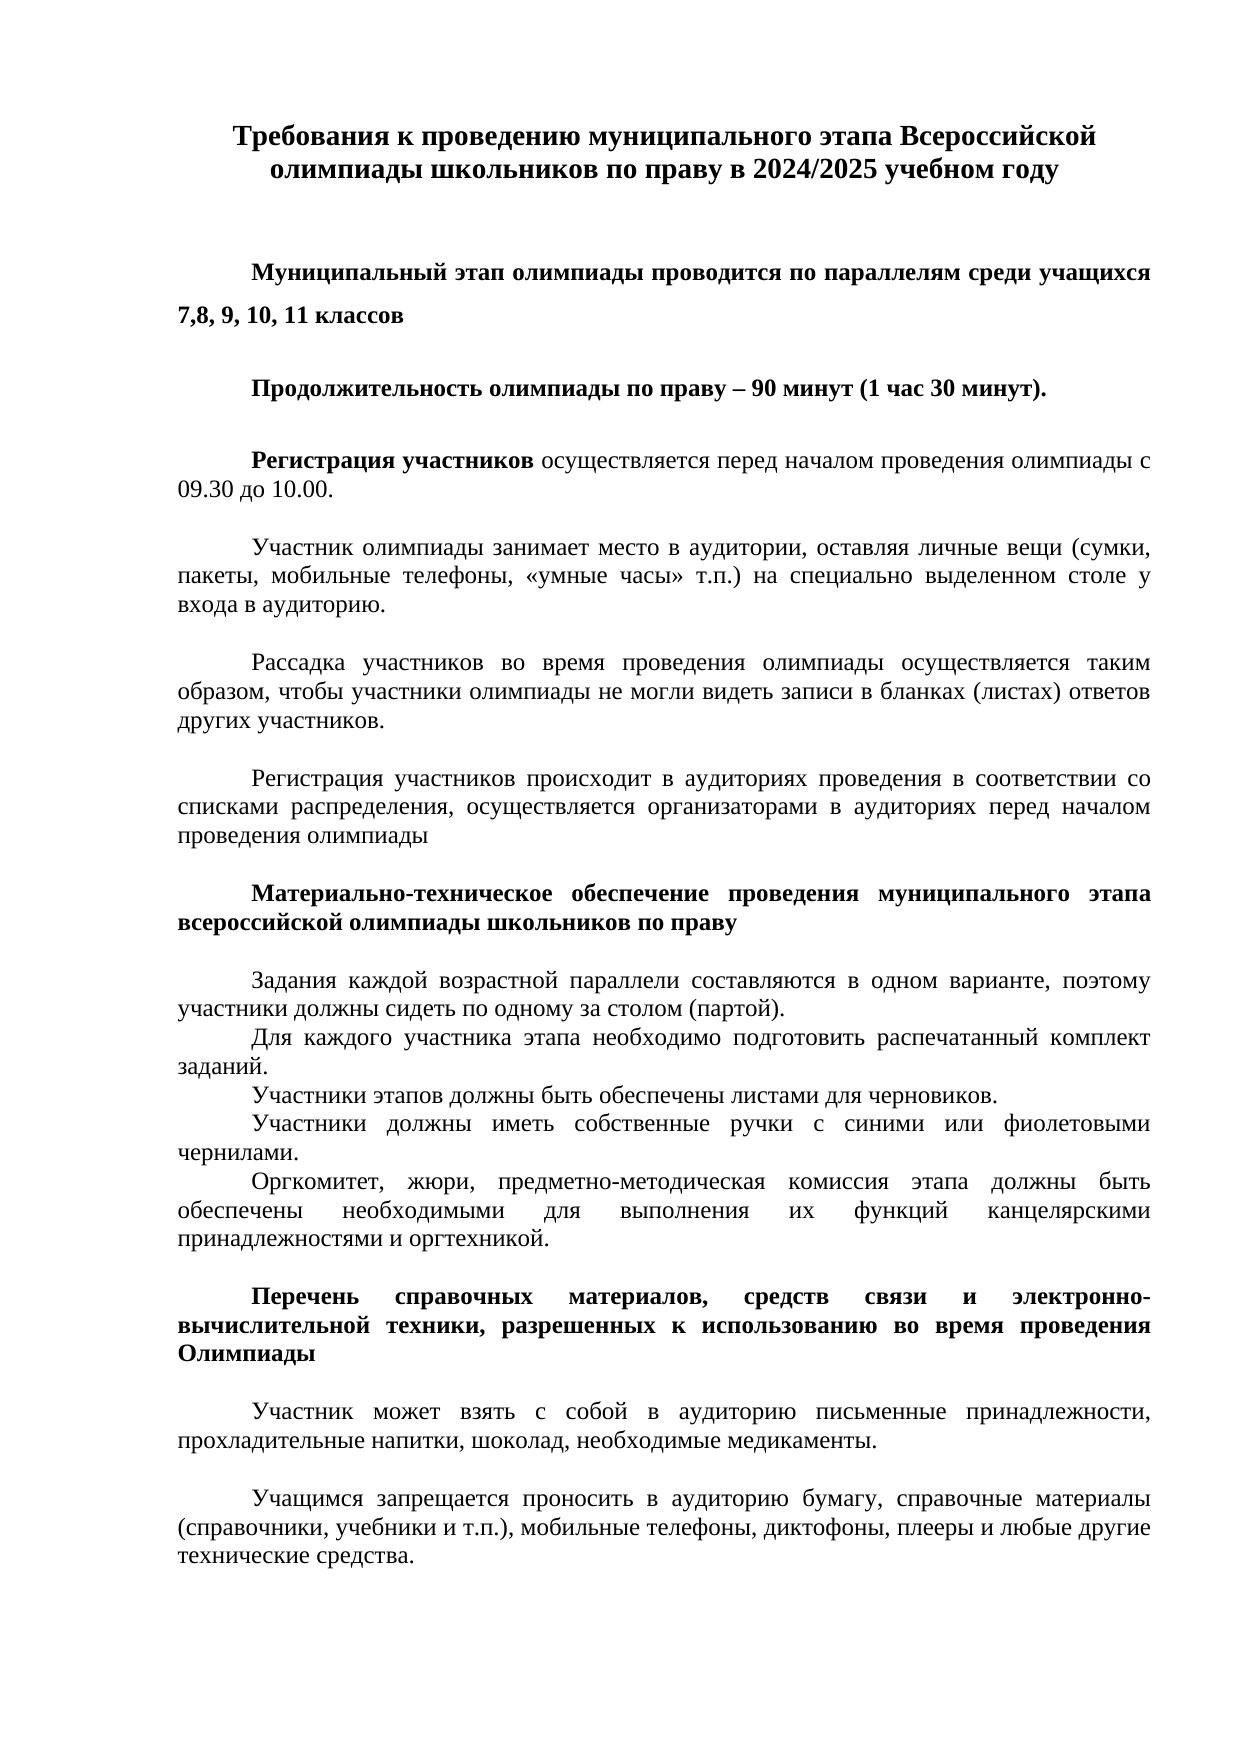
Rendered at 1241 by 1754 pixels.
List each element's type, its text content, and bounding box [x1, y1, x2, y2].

text Оргкомитет, жюри, предметно-методическая комиссия этапа должны быть обеспечены необходимыми для выполнения их функций канцелярскими принадлежностями и оргтехникой. [177, 1166, 1152, 1252]
text Продолжительность олимпиады по праву – 90 минут (1 час 30 минут). [177, 373, 1152, 402]
text Перечень справочных материалов, средств связи и электронно-вычислительной техники, разрешенных к использованию во время проведения Олимпиады [177, 1281, 1152, 1367]
text Материально-техническое обеспечение проведения муниципального этапа всероссийской олимпиады школьников по праву [177, 878, 1152, 936]
text Задания каждой возрастной параллели составляются в одном варианте, поэтому участники должны сидеть по одному за столом (партой). [177, 965, 1152, 1022]
text Требования к проведению муниципального этапа Всероссийской олимпиады школьников по праву в 2024/2025 учебном году [177, 118, 1152, 185]
text Регистрация участников происходит в аудиториях проведения в соответствии со списками распределения, осуществляется организаторами в аудиториях перед началом проведения олимпиады [177, 763, 1152, 849]
text Рассадка участников во время проведения олимпиады осуществляется таким образом, чтобы участники олимпиады не могли видеть записи в бланках (листах) ответов других участников. [177, 647, 1152, 733]
text Учащимся запрещается проносить в аудиторию бумагу, справочные материалы (справочники, учебники и т.п.), мобильные телефоны, диктофоны, плееры и любые другие технические средства. [177, 1483, 1152, 1569]
text Для каждого участника этапа необходимо подготовить распечатанный комплект заданий. [177, 1022, 1152, 1080]
text Муниципальный этап олимпиады проводится по параллелям среди учащихся 7,8, 9, 10, 11 классов [177, 257, 1152, 329]
text Участники этапов должны быть обеспечены листами для черновиков. [177, 1080, 1152, 1108]
text Участник олимпиады занимает место в аудитории, оставляя личные вещи (сумки, пакеты, мобильные телефоны, «умные часы» т.п.) на специально выделенном столе у входа в аудиторию. [177, 532, 1152, 618]
text Участник может взять с собой в аудиторию письменные принадлежности, прохладительные напитки, шоколад, необходимые медикаменты. [177, 1396, 1152, 1454]
text Участники должны иметь собственные ручки с синими или фиолетовыми чернилами. [177, 1108, 1152, 1166]
text Регистрация участников осуществляется перед началом проведения олимпиады с 09.30 до 10.00. [177, 445, 1152, 503]
